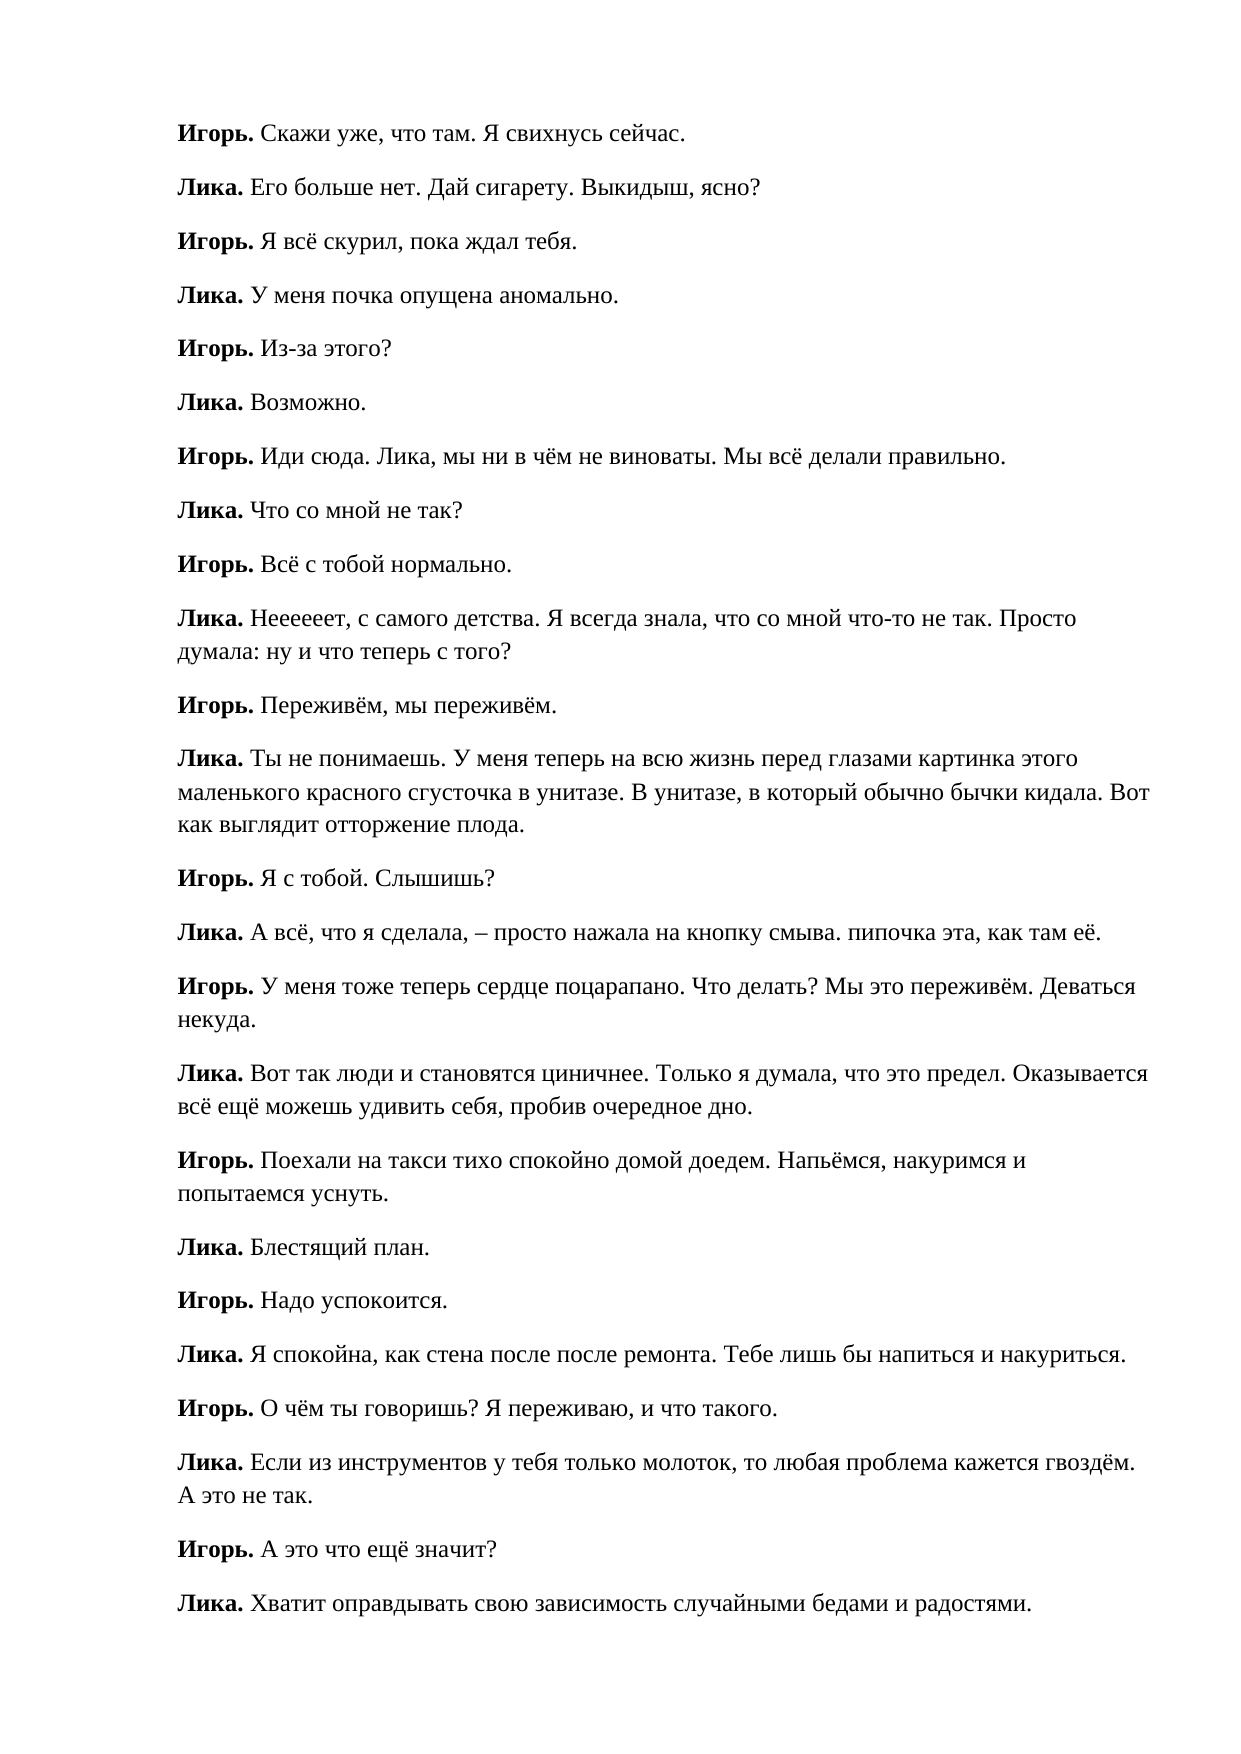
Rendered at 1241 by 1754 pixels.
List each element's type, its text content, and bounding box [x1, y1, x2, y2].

text Лика. Вот так люди и становятся циничнее. Только я думала, что это предел. Оказывается всё ещё можешь удивить себя, пробив очередное дно. [177, 1058, 1152, 1120]
text Лика. Блестящий план. [177, 1232, 1152, 1261]
text Игорь. А это что ещё значит? [177, 1534, 1152, 1563]
text Игорь. О чём ты говоришь? Я переживаю, и что такого. [177, 1393, 1152, 1422]
text Лика. Хватит оправдывать свою зависимость случайными бедами и радостями. [177, 1588, 1152, 1617]
text Игорь. Я с тобой. Слышишь? [177, 863, 1152, 892]
text Игорь. Я всё скурил, пока ждал тебя. [177, 226, 1152, 254]
text Лика. Возможно. [177, 387, 1152, 416]
text Игорь. Скажи уже, что там. Я свихнусь сейчас. [177, 118, 1152, 147]
text Лика. Что со мной не так? [177, 495, 1152, 524]
text Лика. Неееееет, с самого детства. Я всегда знала, что со мной что-то не так. Просто думала: ну и что теперь с того? [177, 603, 1152, 664]
text Игорь. У меня тоже теперь сердце поцарапано. Что делать? Мы это переживём. Деваться некуда. [177, 971, 1152, 1033]
text Игорь. Надо успокоится. [177, 1286, 1152, 1314]
text Игорь. Из-за этого? [177, 333, 1152, 362]
text Лика. Его больше нет. Дай сигарету. Выкидыш, ясно? [177, 172, 1152, 201]
text Игорь. Переживём, мы переживём. [177, 690, 1152, 718]
text Игорь. Иди сюда. Лика, мы ни в чём не виноваты. Мы всё делали правильно. [177, 441, 1152, 470]
text Лика. Я спокойна, как стена после после ремонта. Тебе лишь бы напиться и накуриться. [177, 1339, 1152, 1368]
text Игорь. Всё с тобой нормально. [177, 549, 1152, 578]
text Лика. Если из инструментов у тебя только молоток, то любая проблема кажется гвоздём. А это не так. [177, 1447, 1152, 1509]
text Лика. Ты не понимаешь. У меня теперь на всю жизнь перед глазами картинка этого маленького красного сгусточка в унитазе. В унитазе, в который обычно бычки кидала. Вот как выглядит отторжение плода. [177, 743, 1152, 838]
text Лика. У меня почка опущена аномально. [177, 280, 1152, 308]
text Лика. А всё, что я сделала, – просто нажала на кнопку смыва. пипочка эта, как там её. [177, 917, 1152, 946]
text Игорь. Поехали на такси тихо спокойно домой доедем. Напьёмся, накуримся и попытаемся уснуть. [177, 1145, 1152, 1207]
